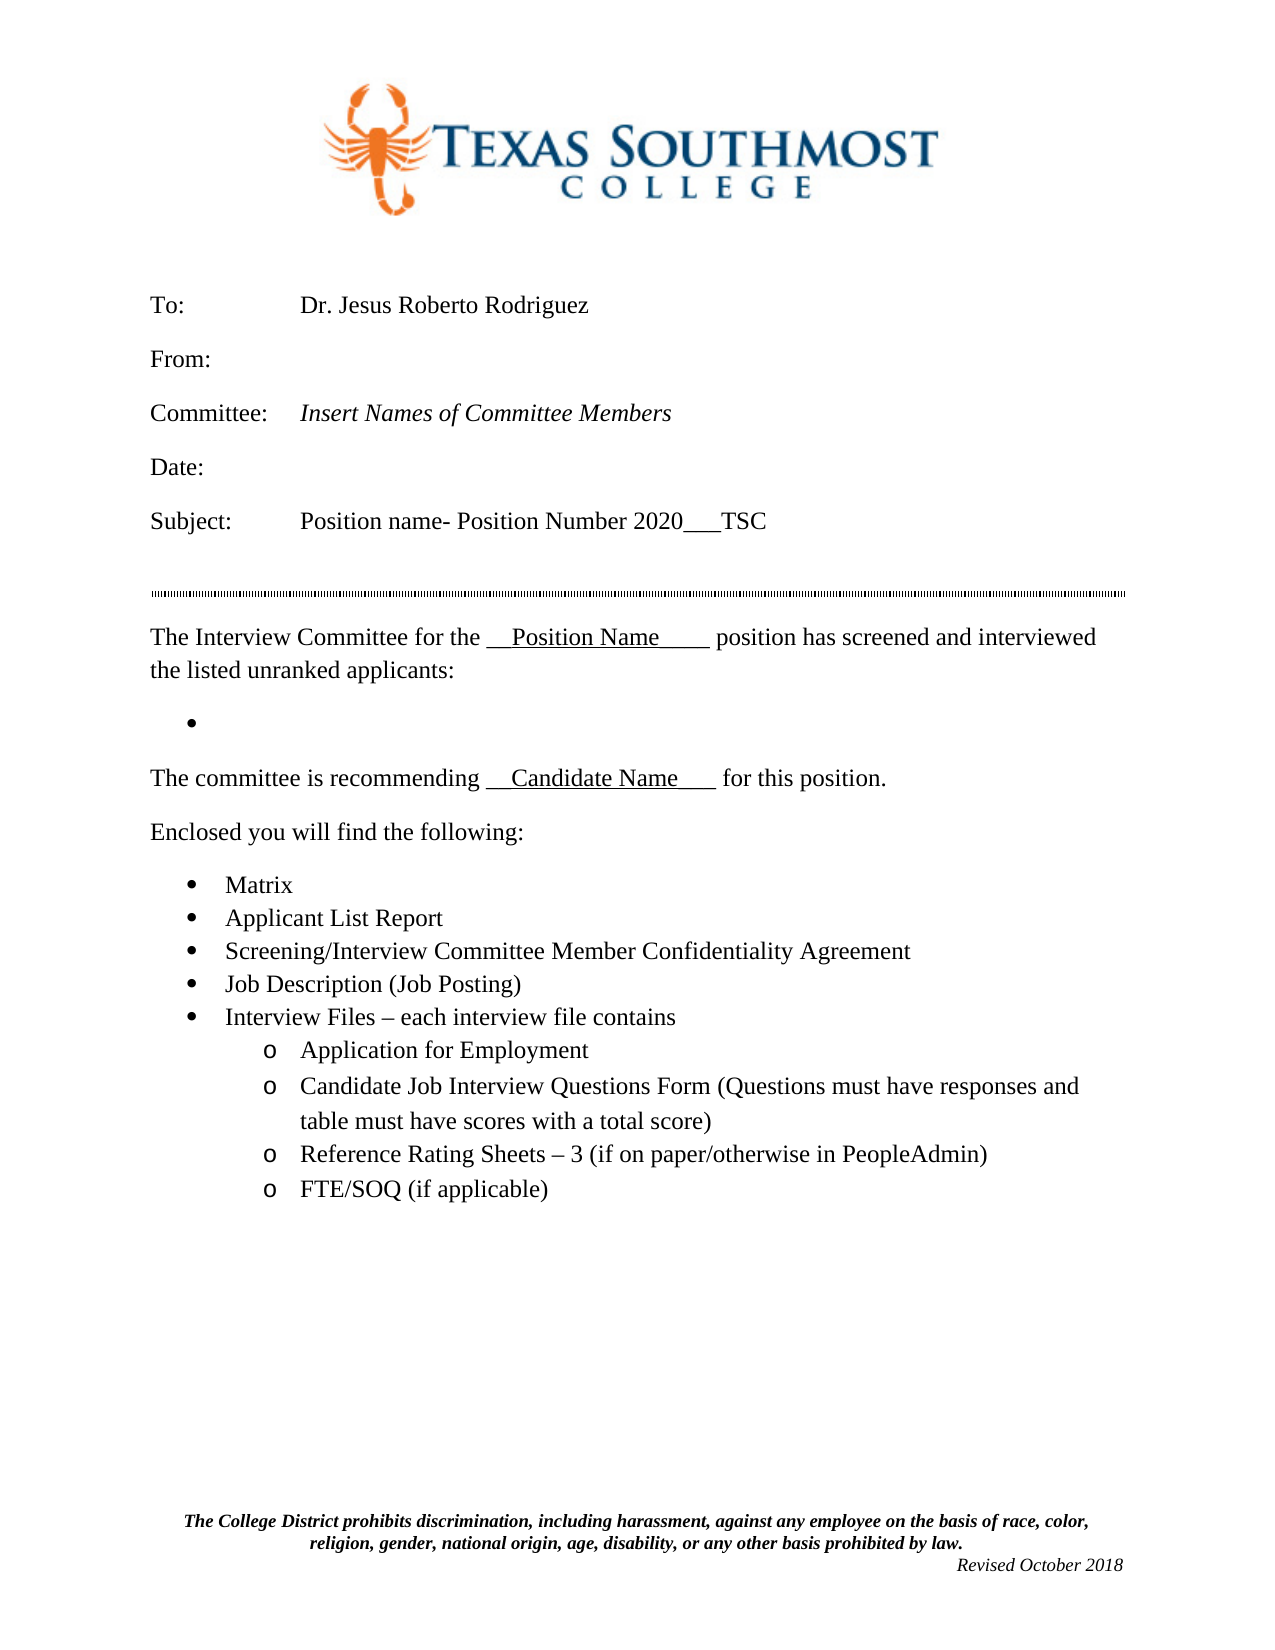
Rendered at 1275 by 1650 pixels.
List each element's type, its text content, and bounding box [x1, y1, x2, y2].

text To: Dr. Jesus Roberto Rodriguez [150, 291, 1125, 319]
list Reference Rating Sheets – 3 (if on paper/otherwise in PeopleAdmin) [262, 1139, 1125, 1170]
text Committee: Insert Names of Committee Members [150, 398, 1125, 427]
list Screening/Interview Committee Member Confidentiality Agreement [187, 936, 1125, 965]
picture [318, 75, 957, 238]
text Date: [150, 452, 1125, 481]
text Enclosed you will find the following: [150, 817, 1125, 845]
text Subject: Position name- Position Number 2020___TSC [150, 506, 1125, 535]
list Application for Employment [262, 1036, 1125, 1066]
list FTE/SOQ (if applicable) [262, 1174, 1125, 1205]
list Job Description (Job Posting) [187, 969, 1125, 998]
list Candidate Job Interview Questions Form (Questions must have responses and table must have scores with a total score) [262, 1071, 1125, 1135]
list Interview Files – each interview file contains [187, 1002, 1125, 1031]
text The Interview Committee for the __Position Name____ position has screened and interviewed the listed unranked applicants: [150, 622, 1125, 684]
list Matrix [187, 870, 1125, 899]
text From: [150, 344, 1125, 373]
text The committee is recommending __Candidate Name___ for this position. [150, 763, 1125, 791]
list Applicant List Report [187, 903, 1125, 932]
